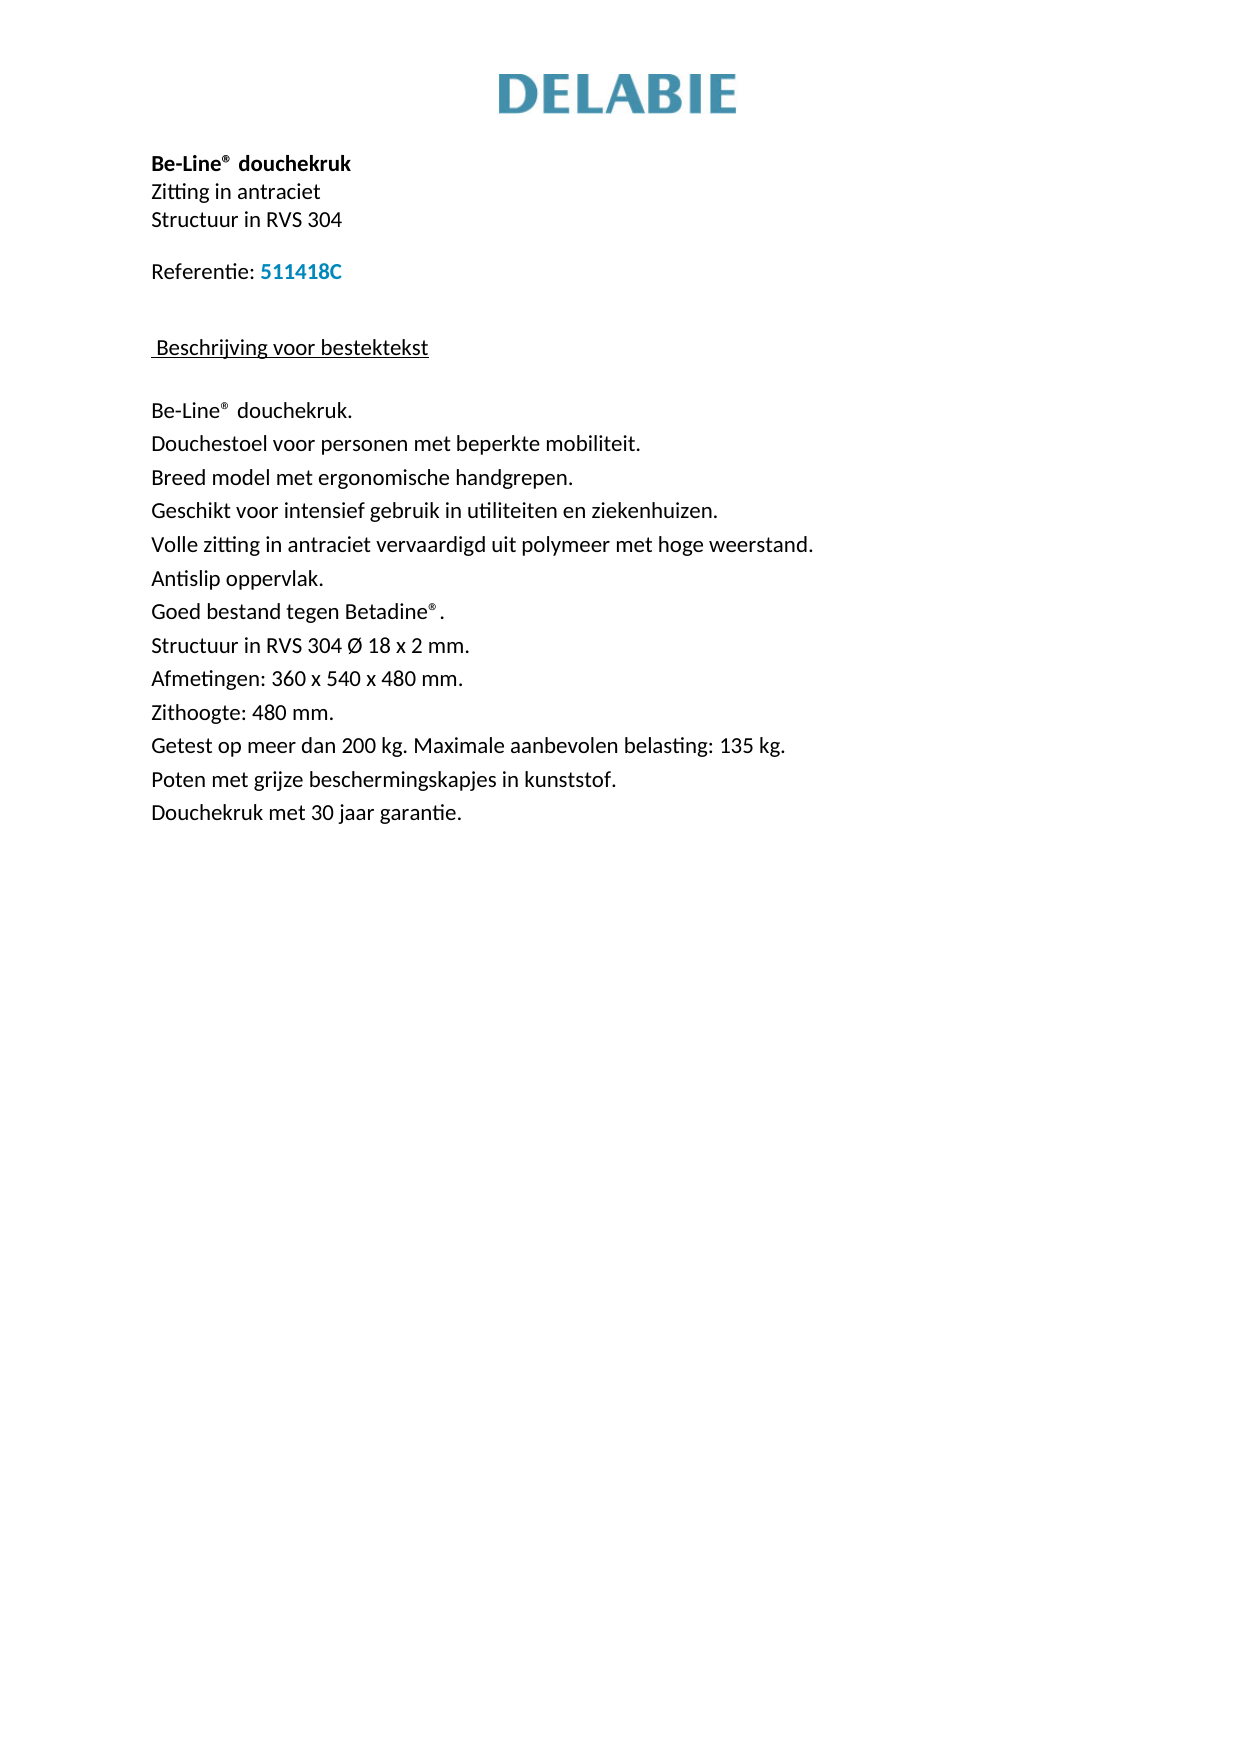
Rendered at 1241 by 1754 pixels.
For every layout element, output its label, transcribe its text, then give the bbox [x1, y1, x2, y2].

text Douchestoel voor personen met beperkte mobiliteit. [151, 429, 1084, 458]
text Afmetingen: 360 x 540 x 480 mm. [151, 664, 1084, 692]
text Poten met grijze beschermingskapjes in kunststof. [151, 765, 1084, 793]
text Antislip oppervlak. [151, 564, 1084, 592]
text Be-Line® douchekruk. [151, 396, 1084, 424]
text Breed model met ergonomische handgrepen. [151, 463, 1084, 491]
text Volle zitting in antraciet vervaardigd uit polymeer met hoge weerstand. [151, 530, 1084, 558]
text Referentie: 511418C [151, 257, 1084, 285]
text Geschikt voor intensief gebruik in utiliteiten en ziekenhuizen. [151, 497, 1084, 525]
picture [497, 74, 738, 114]
text Structuur in RVS 304 [151, 205, 1084, 233]
text Getest op meer dan 200 kg. Maximale aanbevolen belasting: 135 kg. [151, 731, 1084, 759]
text Zithoogte: 480 mm. [151, 698, 1084, 726]
text Douchekruk met 30 jaar garantie. [151, 798, 1084, 827]
text Goed bestand tegen Betadine®. [151, 597, 1084, 625]
text Beschrijving voor bestektekst [151, 333, 1084, 361]
text Zitting in antraciet [151, 177, 1084, 205]
text Be-Line® douchekruk [151, 149, 1084, 177]
text Structuur in RVS 304 Ø 18 x 2 mm. [151, 631, 1084, 659]
